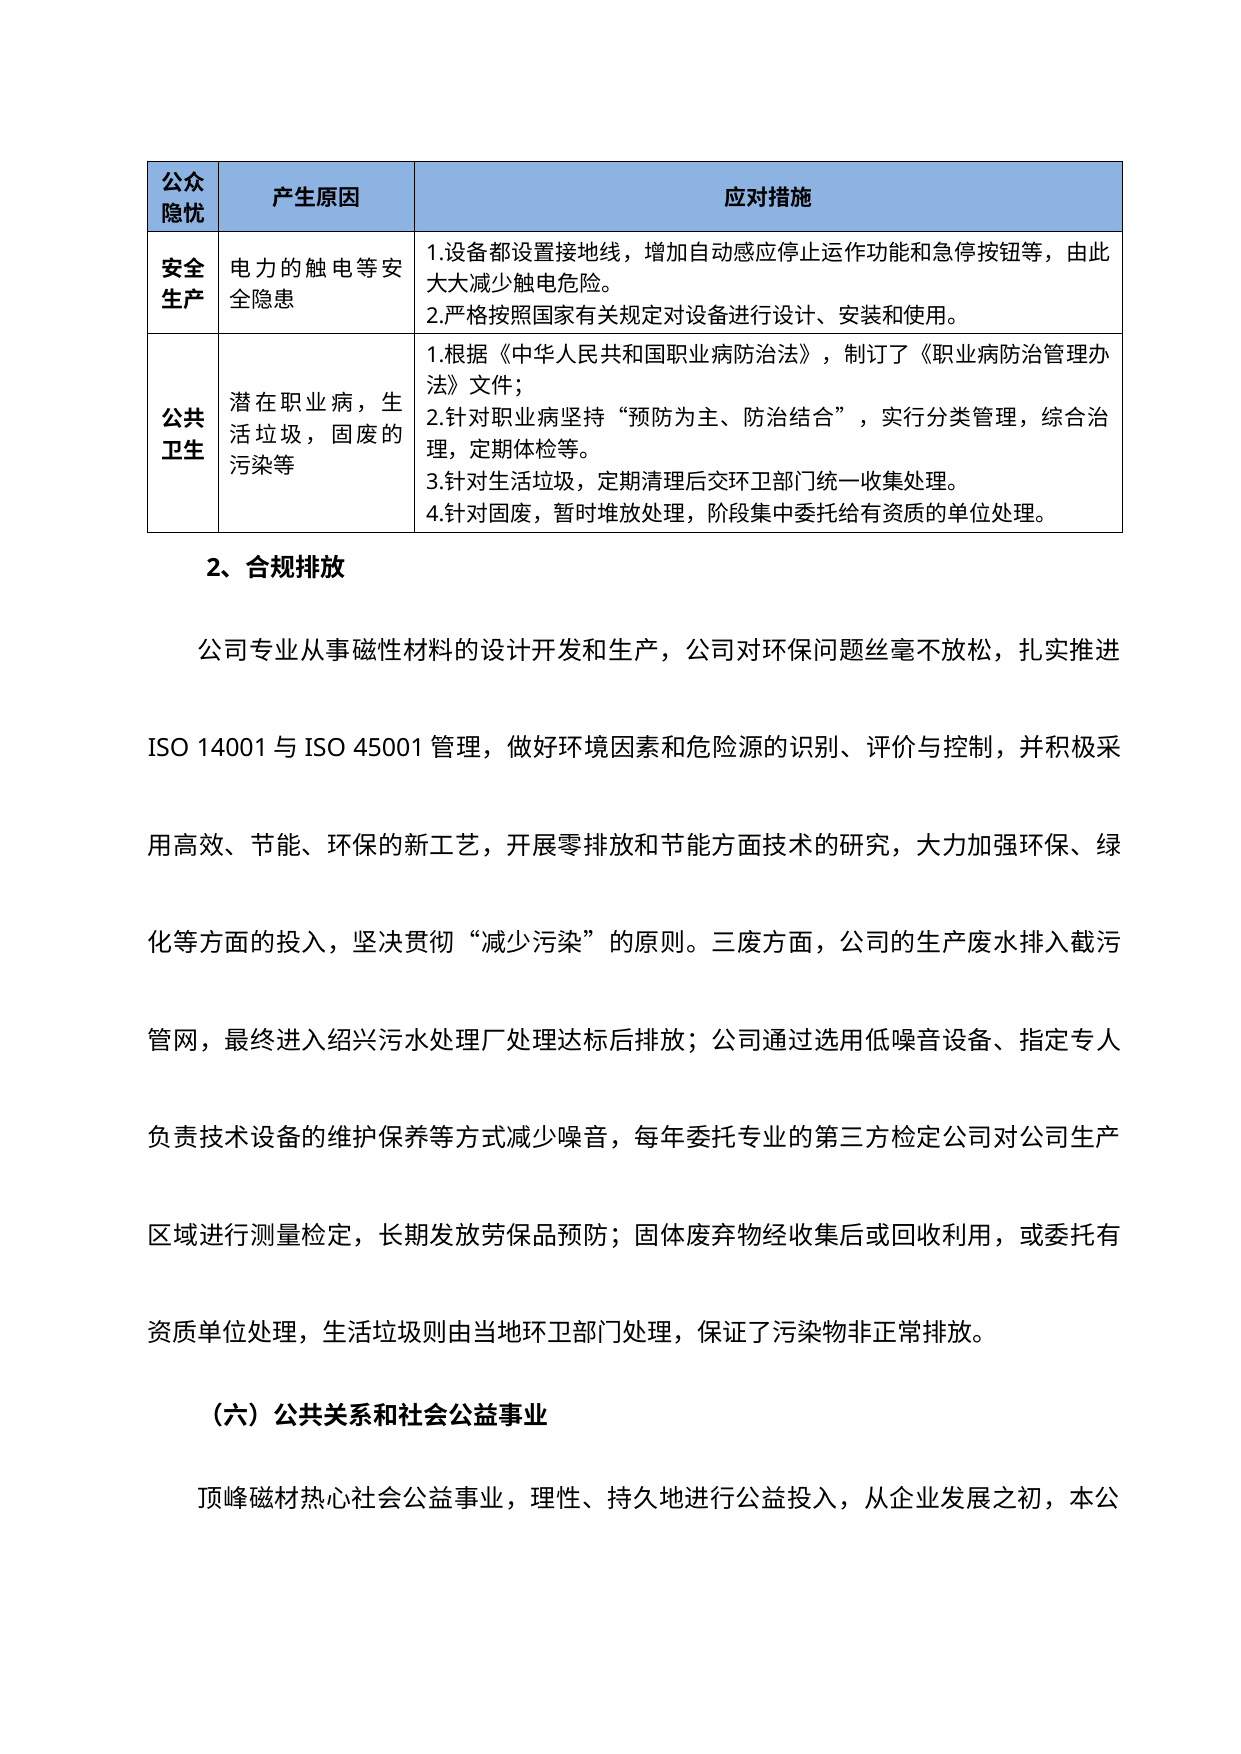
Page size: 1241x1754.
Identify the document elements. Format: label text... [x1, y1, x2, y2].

table_header 公众隐忧 [148, 162, 218, 231]
table_cell 电力的触电等安全隐患 [219, 232, 414, 333]
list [148, 1464, 1122, 1529]
table_cell 潜在职业病，生活垃圾，固废的污染等 [219, 334, 414, 532]
table_cell 公共 卫生 [148, 334, 218, 532]
table_cell 1.根据《中华人民共和国职业病防治法》，制订了《职业病防治管理办法》文件； 2.针对职业病坚持“预防为主、防治结合”，实行分类管理，综合治理，定期体检等。 3.针对生活垃圾，定期清理后交环卫部门统一收集处理。 4.针对固废，暂时堆放处理，阶段集中委托给有资质的单位处理。 [415, 334, 1122, 532]
list 公司专业从事磁性材料的设计开发和生产，公司对环保问题丝毫不放松，扎实推进ISO 14001与ISO 45001管理，做好环境因素和危险源的识别、评价与控制，并积极采用高效、节能、环保的新工艺，开展零排放和节能方面技术的研究，大力加强环保、绿化等方面的投入，坚决贯彻“减少污染”的原则。三废方面，公司的生产废水排入截污管网，最终进入绍兴污水处理厂处理达标后排放；公司通过选用低噪音设备、指定专人负责技术设备的维护保养等方式减少噪音，每年委托专业的第三方检定公司对公司生产区域进行测量检定，长期发放劳保品预防；固体废弃物经收集后或回收利用，或委托有资质单位处理，生活垃圾则由当地环卫部门处理，保证了污染物非正常排放。 [148, 616, 1122, 1363]
table_cell 安全 生产 [148, 232, 218, 333]
text （六）公共关系和社会公益事业 [148, 1381, 1122, 1446]
table_header 产生原因 [219, 162, 414, 231]
table_cell 1.设备都设置接地线，增加自动感应停止运作功能和急停按钮等，由此大大减少触电危险。 2.严格按照国家有关规定对设备进行设计、安装和使用。 [415, 232, 1122, 333]
list 2、合规排放 [148, 533, 1122, 598]
table_header 应对措施 [415, 162, 1122, 231]
